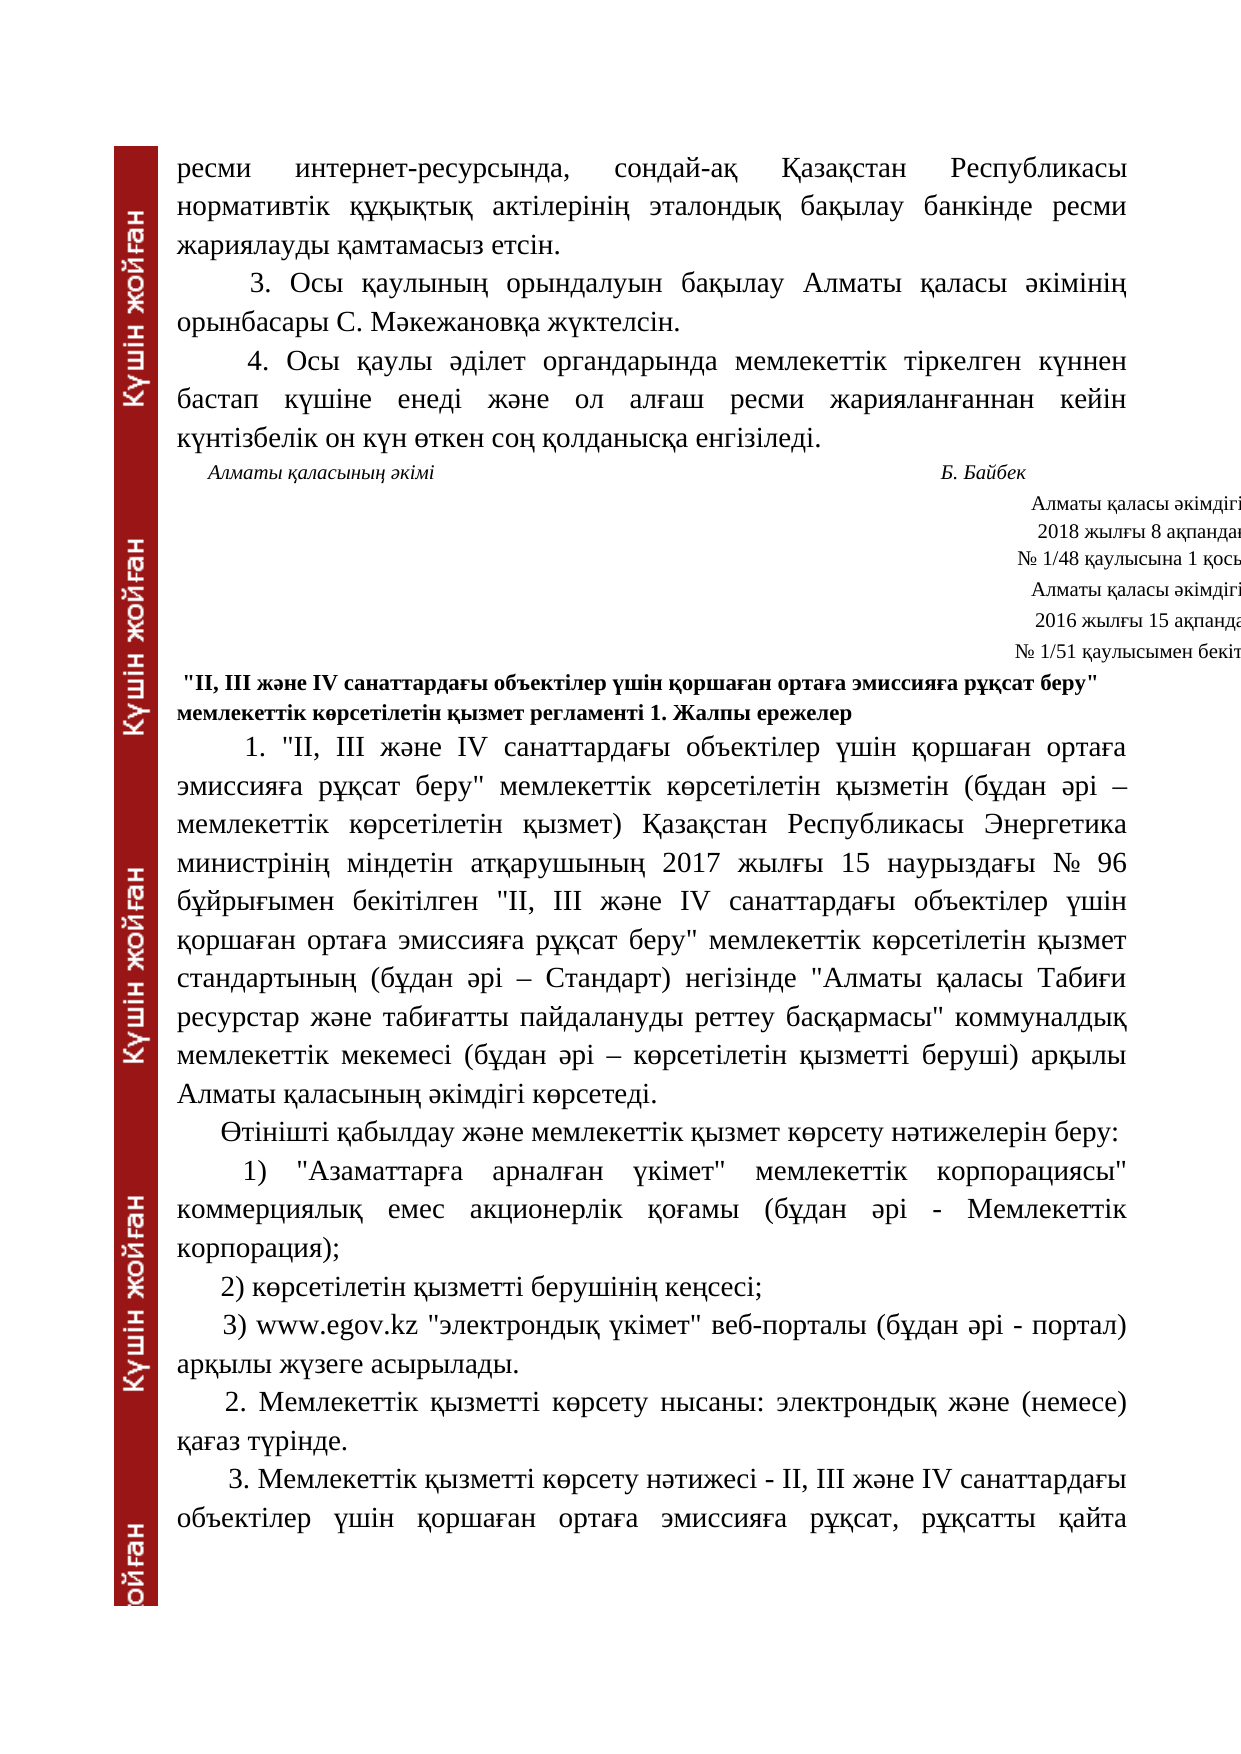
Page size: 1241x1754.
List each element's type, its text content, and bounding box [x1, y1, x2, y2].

picture [114, 1302, 158, 1307]
table_cell Aлматы қаласы әкімдігінің [912, 576, 1240, 607]
picture [114, 1109, 158, 1114]
picture [114, 1456, 158, 1461]
text 2) көрсетілетін қызметті берушінің кеңсесі; [112, 1269, 1128, 1302]
picture [114, 1379, 158, 1384]
table_cell [101, 638, 912, 669]
table_cell [101, 607, 912, 638]
table_cell [101, 576, 912, 607]
text 4. Осы қаулы әділет органдарында мемлекеттік тіркелген күннен бастап күшіне енеді және ол алғаш ресми жарияланғаннан кейін күнтізбелік он күн өткен соң қолданысқа енгізіледі. [112, 343, 1128, 453]
picture [114, 1533, 158, 1606]
picture [114, 1148, 158, 1153]
table_header Б. Байбек [939, 458, 1240, 489]
table_cell № 1/51 қаулысымен бекітілген [912, 638, 1240, 669]
table_header [101, 489, 912, 576]
text 3. Осы қаулының орындалуын бақылау Алматы қаласы әкімінің орынбасары С. Мәкежановқа жүктелсін. [112, 266, 1128, 338]
picture [114, 725, 158, 729]
table_header Алматы қаласы әкімдігінің 2018 жылғы 8 ақпандағы № 1/48 қаулысына 1 қосымша [912, 489, 1240, 576]
table_header Алматы қаласының әкімі [101, 458, 939, 489]
text 2. Мемлекеттік қызметті көрсету нысаны: электрондық және (немесе) қағаз түрінде. [112, 1384, 1128, 1456]
picture [114, 338, 158, 343]
picture [114, 1264, 158, 1269]
text 1. "ІІ, ІІІ және IV санаттардағы объектілер үшін қоршаған ортаға эмиссияға рұқсат беру" мемлекеттік көрсетілетін қызметін (бұдан әрі – мемлекеттік көрсетілетін қызмет) Қазақстан Республикасы Энергетика министрінің міндетін атқарушының 2017 жылғы 15 наурыздағы № 96 бұйрығымен бекітілген "ІІ, ІІІ және IV санаттардағы объектілер үшін қоршаған ортаға эмиссияға рұқсат беру" мемлекеттік көрсетілетін қызмет стандартының (бұдан әрі – Стандарт) негізінде "Алматы қаласы Табиғи ресурстар және табиғатты пайдалануды реттеу басқармасы" коммуналдық мемлекеттік мекемесі (бұдан әрі – көрсетілетін қызметті беруші) арқылы Алматы қаласының әкімдігі көрсетеді. [112, 729, 1128, 1109]
picture [114, 146, 158, 150]
text 1) "Азаматтарға арналған үкімет" мемлекеттік корпорациясы" коммерциялық емес акционерлік қоғамы (бұдан әрі - Мемлекеттік корпорация); [112, 1153, 1128, 1264]
table_cell 2016 жылғы 15 ақпандағы [912, 607, 1240, 638]
text "ІІ, ІІІ және IV санаттардағы объектілер үшін қоршаған ортаға эмиссияға рұқсат беру" мемлекеттік көрсетілетін қызмет регламенті 1. Жалпы ережелер [112, 669, 1128, 725]
picture [114, 453, 158, 458]
text Өтінішті қабылдау және мемлекеттік қызмет көрсету нәтижелерін беру: [112, 1114, 1128, 1148]
text 3) www.egov.kz "электрондық үкімет" веб-порталы (бұдан әрі - портал) арқылы жүзеге асырылады. [112, 1307, 1128, 1379]
picture [114, 261, 158, 266]
